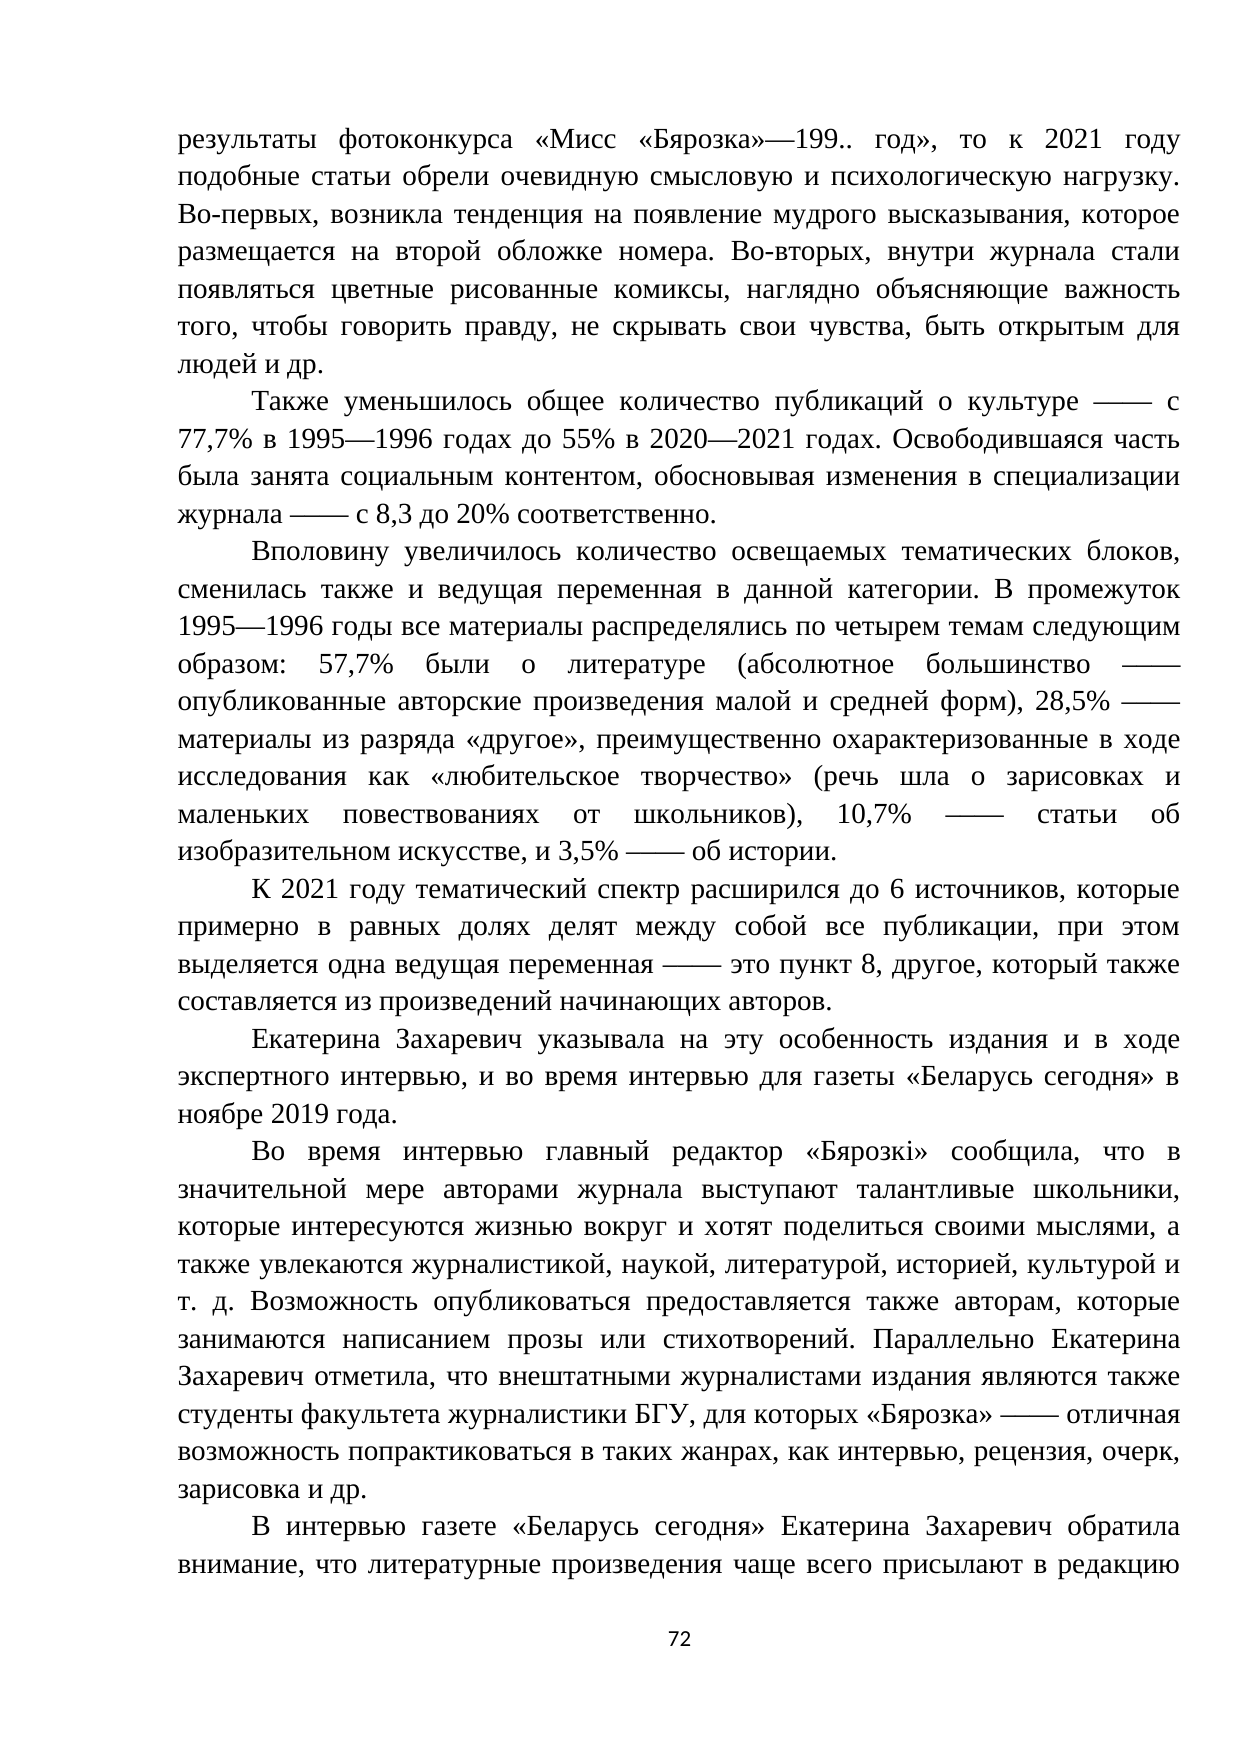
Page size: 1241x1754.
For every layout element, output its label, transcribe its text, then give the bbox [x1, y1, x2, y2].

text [177, 1506, 1181, 1581]
text Екатерина Захаревич указывала на эту особенность издания и в ходе экспертного интервью, и во время интервью для газеты «Беларусь сегодня» в ноябре 2019 года. [177, 1018, 1181, 1131]
text Вполовину увеличилось количество освещаемых тематических блоков, сменилась также и ведущая переменная в данной категории. В промежуток 1995—1996 годы все материалы распределялись по четырем темам следующим образом: 57,7% были о литературе (абсолютное большинство ––— опубликованные авторские произведения малой и средней форм), 28,5% ––— материалы из разряда «другое», преимущественно охарактеризованные в ходе исследования как «любительское творчество» (речь шла о зарисовках и маленьких повествованиях от школьников), 10,7% ––— статьи об изобразительном искусстве, и 3,5% ––— об истории. [177, 531, 1181, 868]
text Также уменьшилось общее количество публикаций о культуре ––— с 77,7% в 1995—1996 годах до 55% в 2020—2021 годах. Освободившаяся часть была занята социальным контентом, обосновывая изменения в специализации журнала ––— с 8,3 до 20% соответственно. [177, 381, 1181, 531]
text Во время интервью главный редактор «Бярозкi» сообщила, что в значительной мере авторами журнала выступают талантливые школьники, которые интересуются жизнью вокруг и хотят поделиться своими мыслями, а также увлекаются журналистикой, наукой, литературой, историей, культурой и т. д. Возможность опубликоваться предоставляется также авторам, которые занимаются написанием прозы или стихотворений. Параллельно Екатерина Захаревич отметила, что внештатными журналистами издания являются также студенты факультета журналистики БГУ, для которых «Бярозка» ––— отличная возможность попрактиковаться в таких жанрах, как интервью, рецензия, очерк, зарисовка и др. [177, 1131, 1181, 1506]
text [177, 118, 1181, 381]
text К 2021 году тематический спектр расширился до 6 источников, которые примерно в равных долях делят между собой все публикации, при этом выделяется одна ведущая переменная ––— это пункт 8, другое, который также составляется из произведений начинающих авторов. [177, 868, 1181, 1018]
